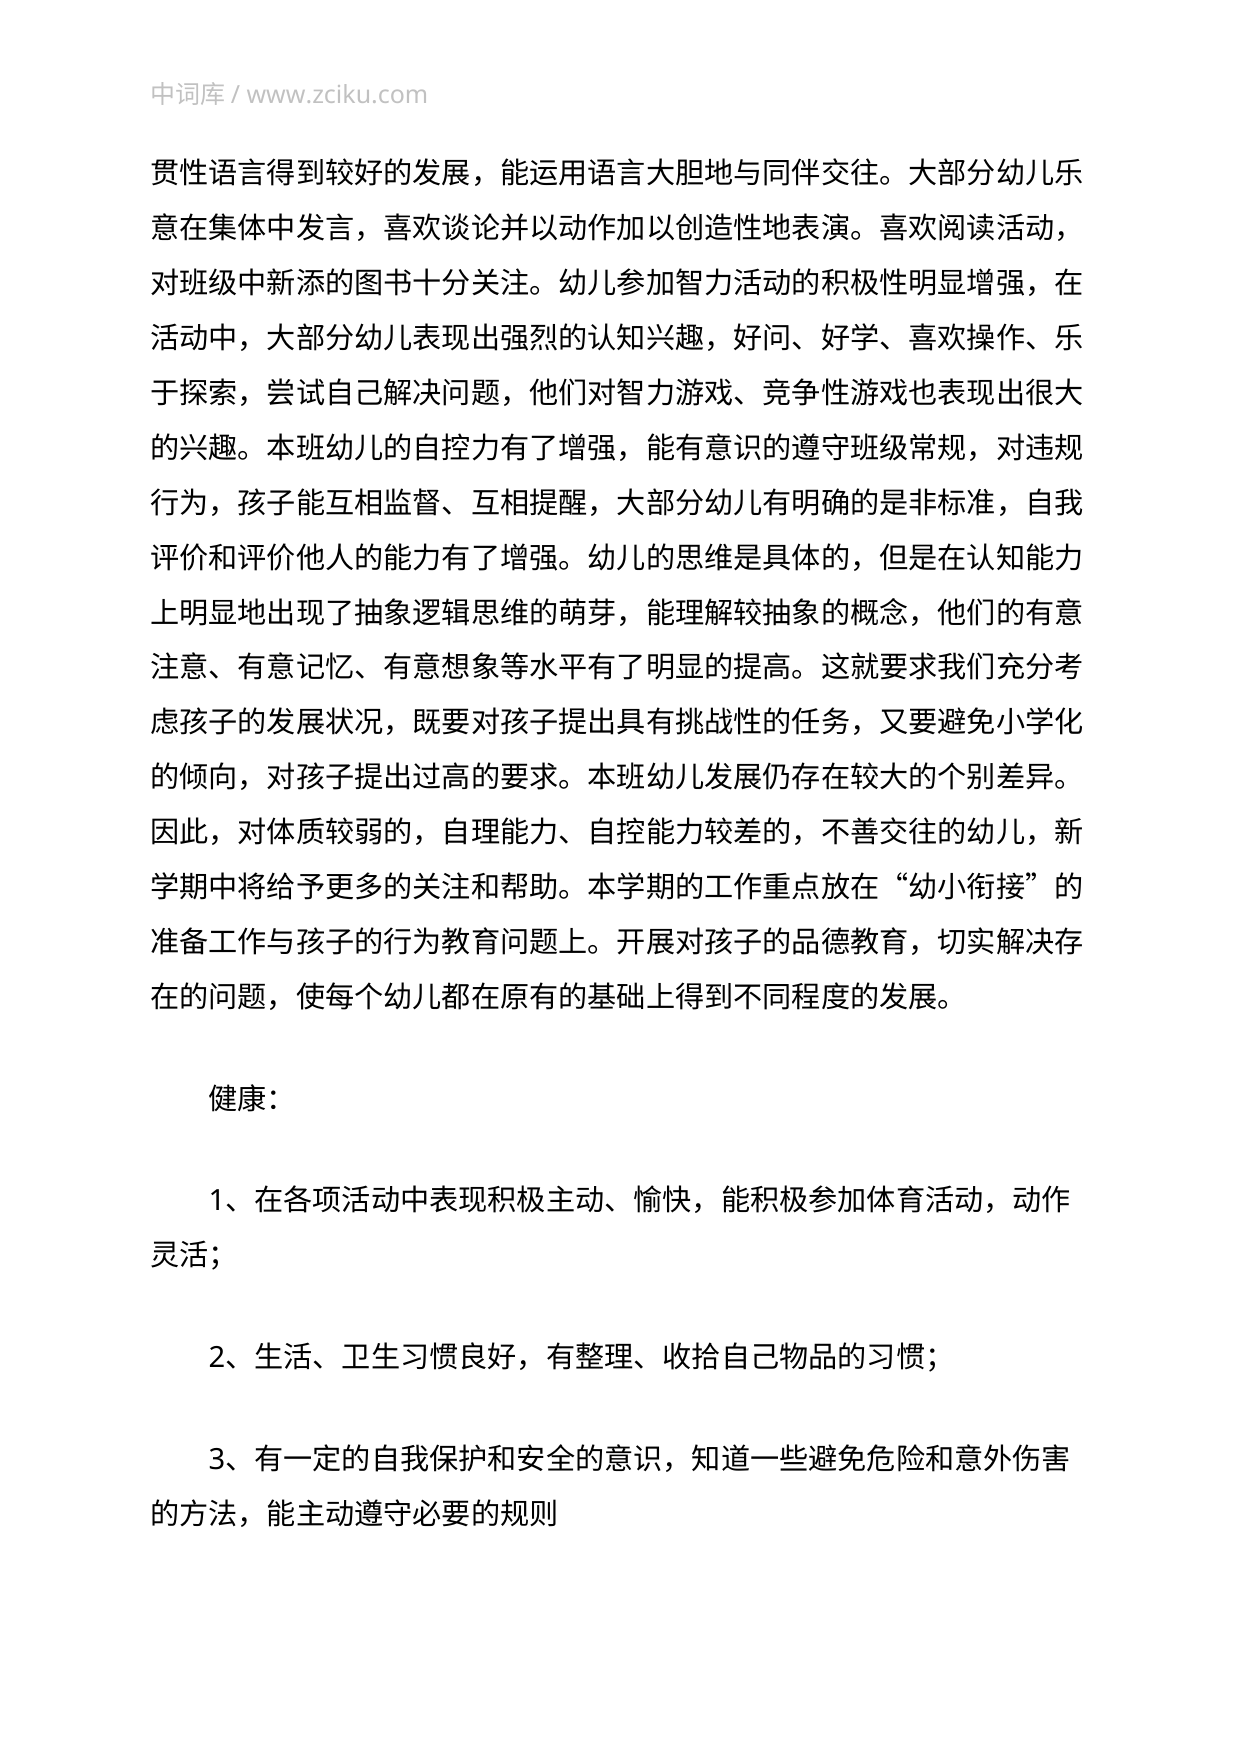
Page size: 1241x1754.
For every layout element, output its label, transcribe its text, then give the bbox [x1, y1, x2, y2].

text 1、在各项活动中表现积极主动、愉快，能积极参加体育活动，动作灵活； [150, 1177, 1090, 1274]
text 健康： [150, 1075, 1090, 1117]
text 2、生活、卫生习惯良好，有整理、收拾自己物品的习惯； [150, 1334, 1090, 1376]
text 3、有一定的自我保护和安全的意识，知道一些避免危险和意外伤害的方法，能主动遵守必要的规则 [150, 1436, 1090, 1533]
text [150, 150, 1090, 1016]
